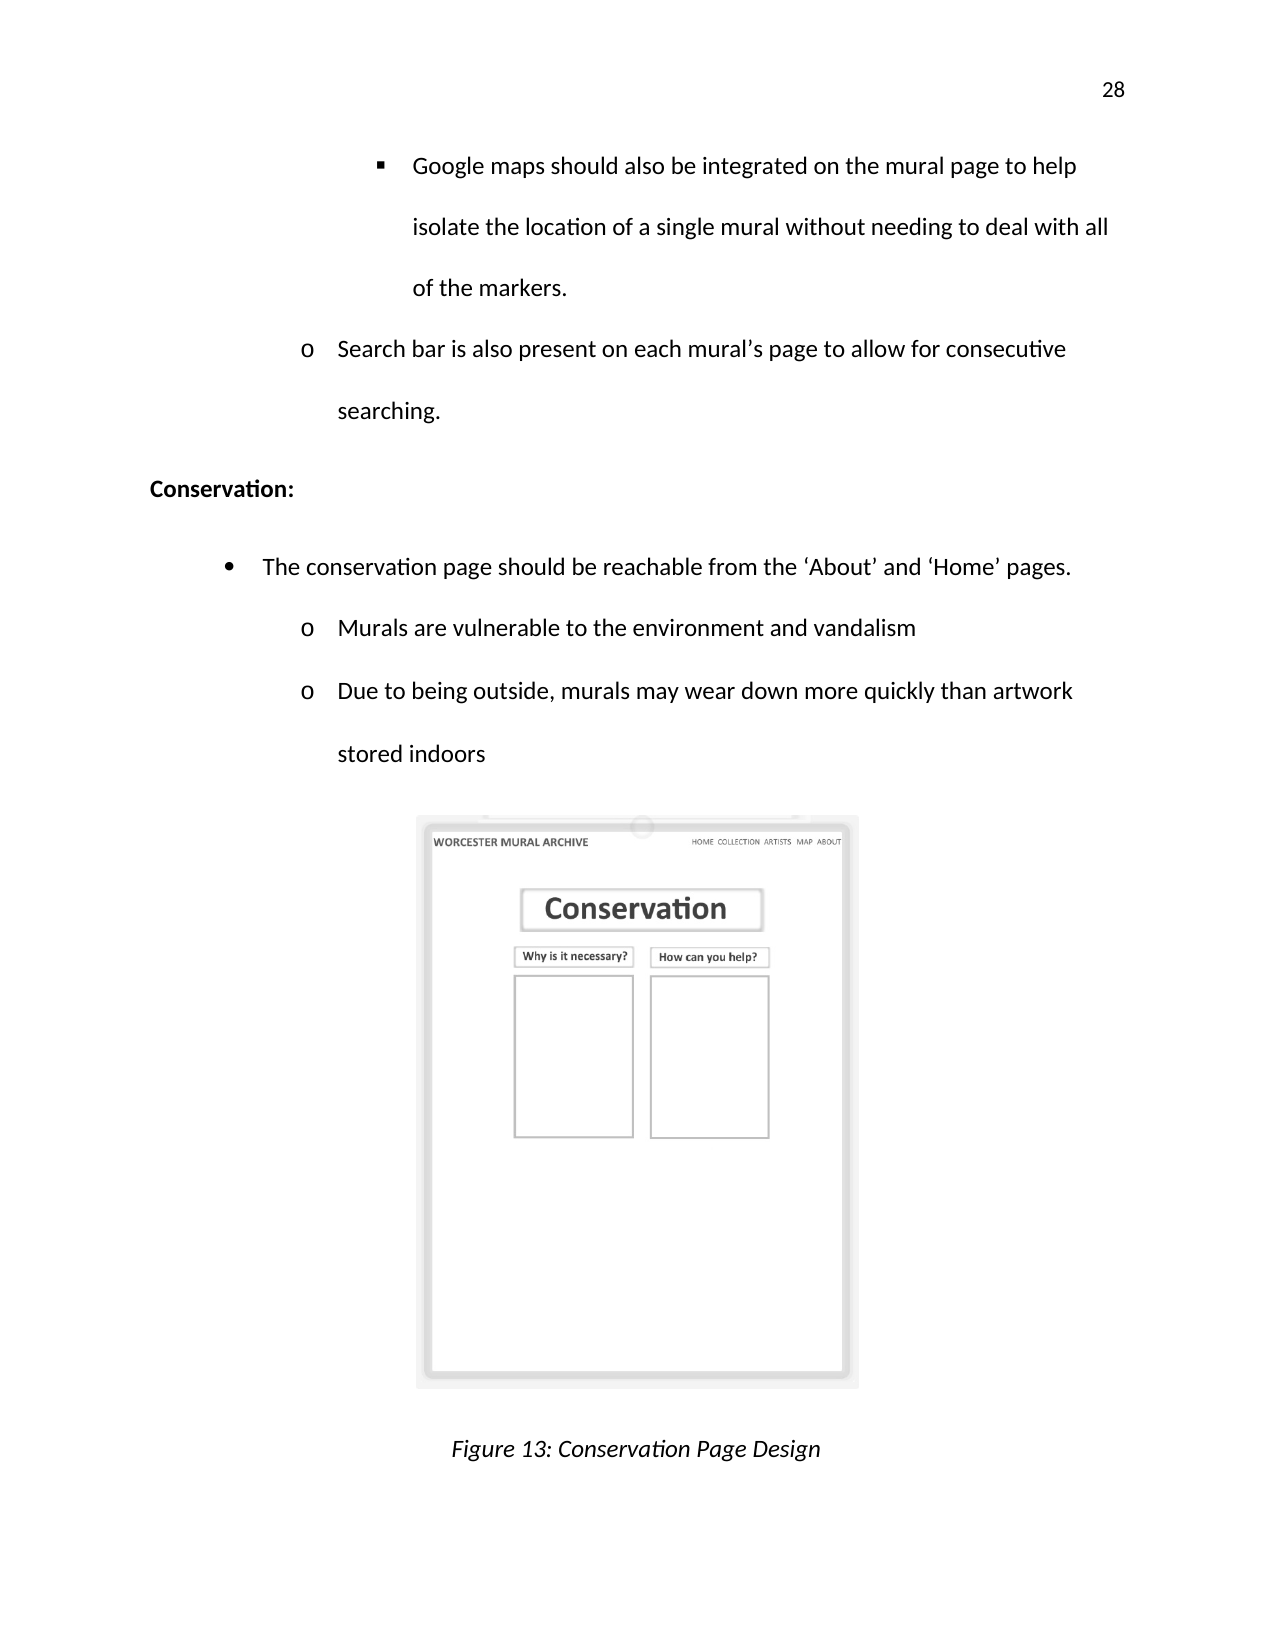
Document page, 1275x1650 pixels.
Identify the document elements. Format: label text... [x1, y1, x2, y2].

list The conservation page should be reachable from the ‘About’ and ‘Home’ pages. [225, 551, 1125, 581]
text Conservation: [150, 473, 1125, 504]
list Murals are vulnerable to the environment and vandalism [300, 612, 1125, 644]
list Due to being outside, murals may wear down more quickly than artwork stored indoors [300, 675, 1125, 768]
list Google maps should also be integrated on the mural page to help isolate the location of a single mural without needing to deal with all of the markers. [375, 150, 1125, 303]
picture [416, 815, 859, 1389]
list Search bar is also present on each mural’s page to allow for consecutive searching. [300, 333, 1125, 426]
subtitle Figure 13: Conservation Page Design [150, 1433, 1125, 1464]
